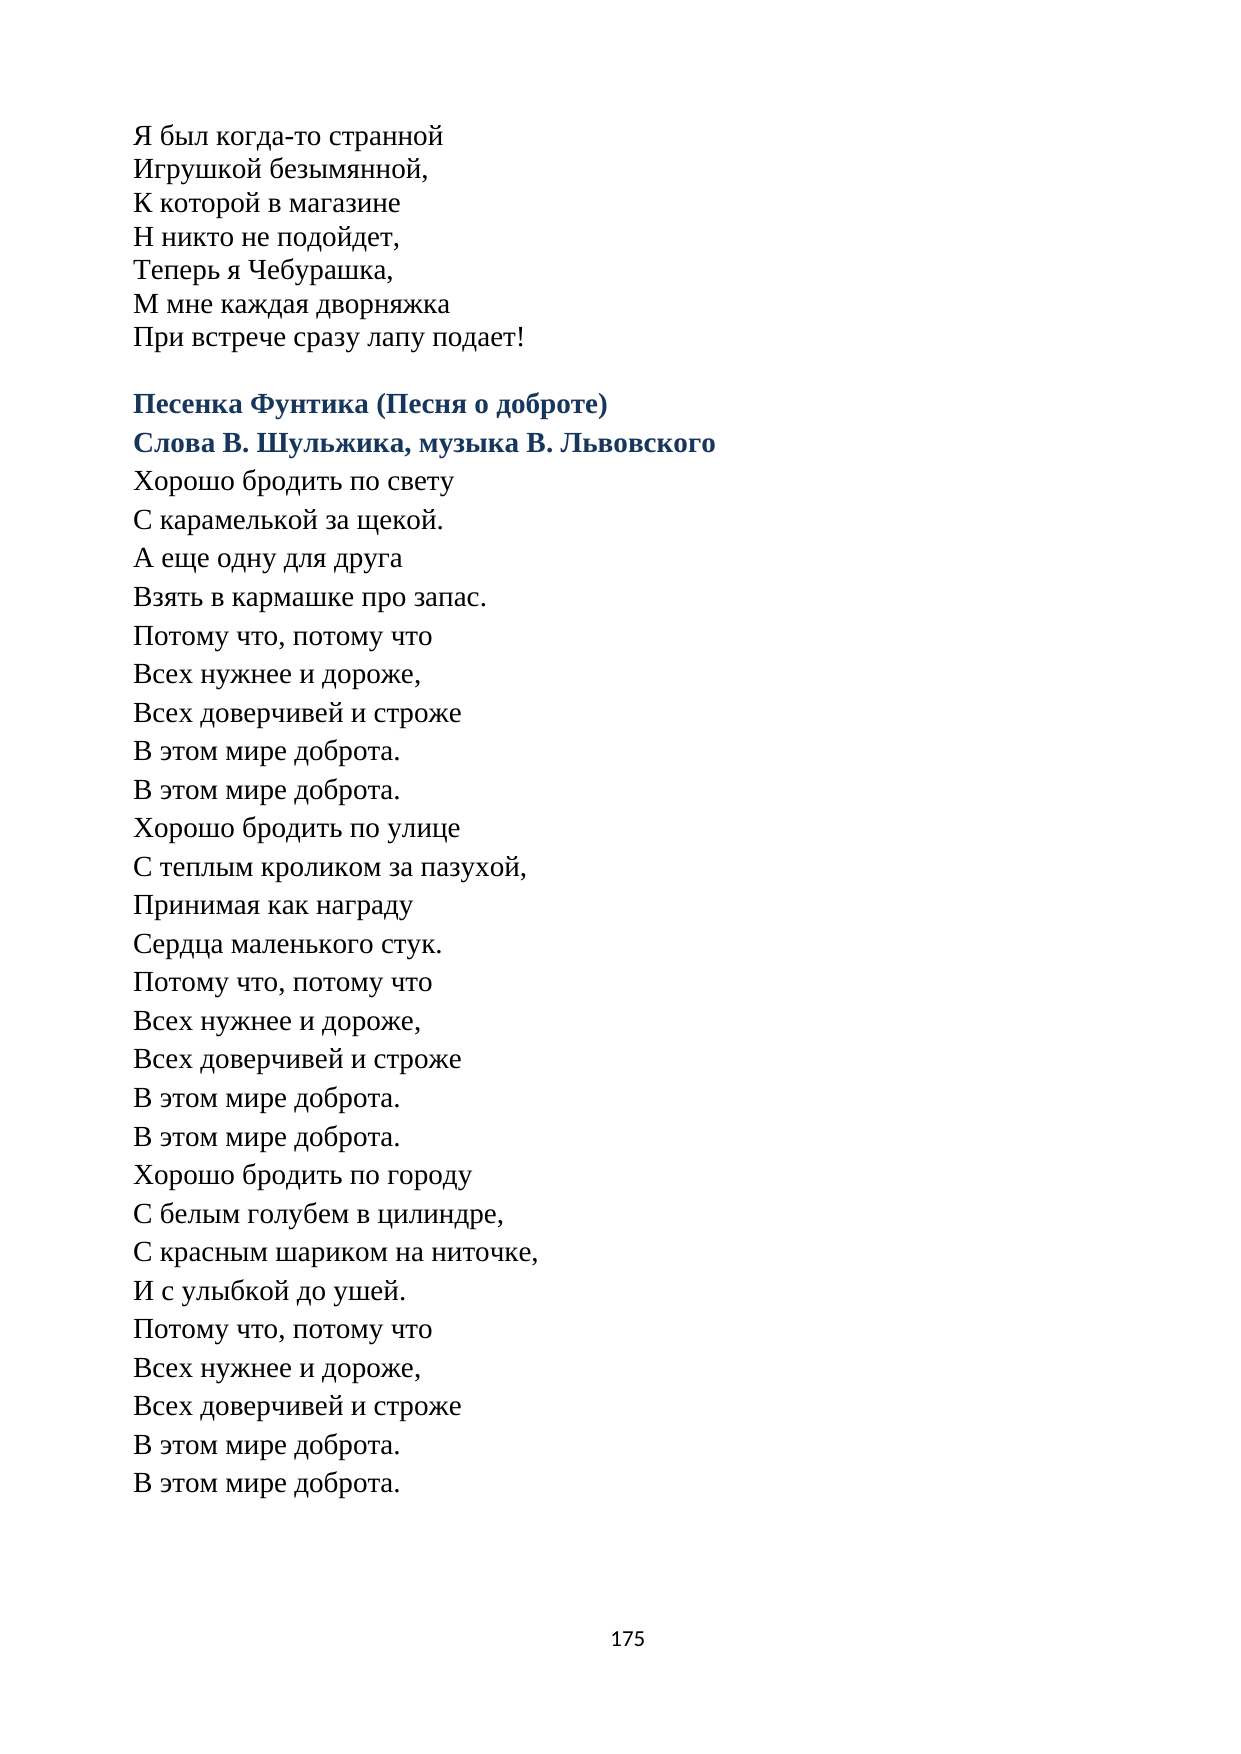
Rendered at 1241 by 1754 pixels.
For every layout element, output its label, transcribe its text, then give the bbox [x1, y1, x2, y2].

text Всех нужнее и дороже, Всех доверчивей и строже В этом мире доброта. В этом мире доброта. [133, 1350, 1122, 1499]
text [133, 118, 1122, 353]
text Песенка Фунтика (Песня о доброте) [133, 386, 1122, 420]
text Слова В. Шульжика, музыка В. Львовского Хорошо бродить по свету С карамелькой за щекой. А еще одну для друга Взять в кармашке про запас. Потому что, потому что Всех нужнее и дороже, Всех доверчивей и строже В этом мире доброта. В этом мире доброта. Хорошо бродить по улице С теплым кроликом за пазухой, Принимая как награду Сердца маленького стук. Потому что, потому что Всех нужнее и дороже, Всех доверчивей и строже В этом мире доброта. В этом мире доброта. Хорошо бродить по городу С белым голубем в цилиндре, С красным шариком на ниточке, И с улыбкой до ушей. Потому что, потому что [133, 425, 1122, 1345]
